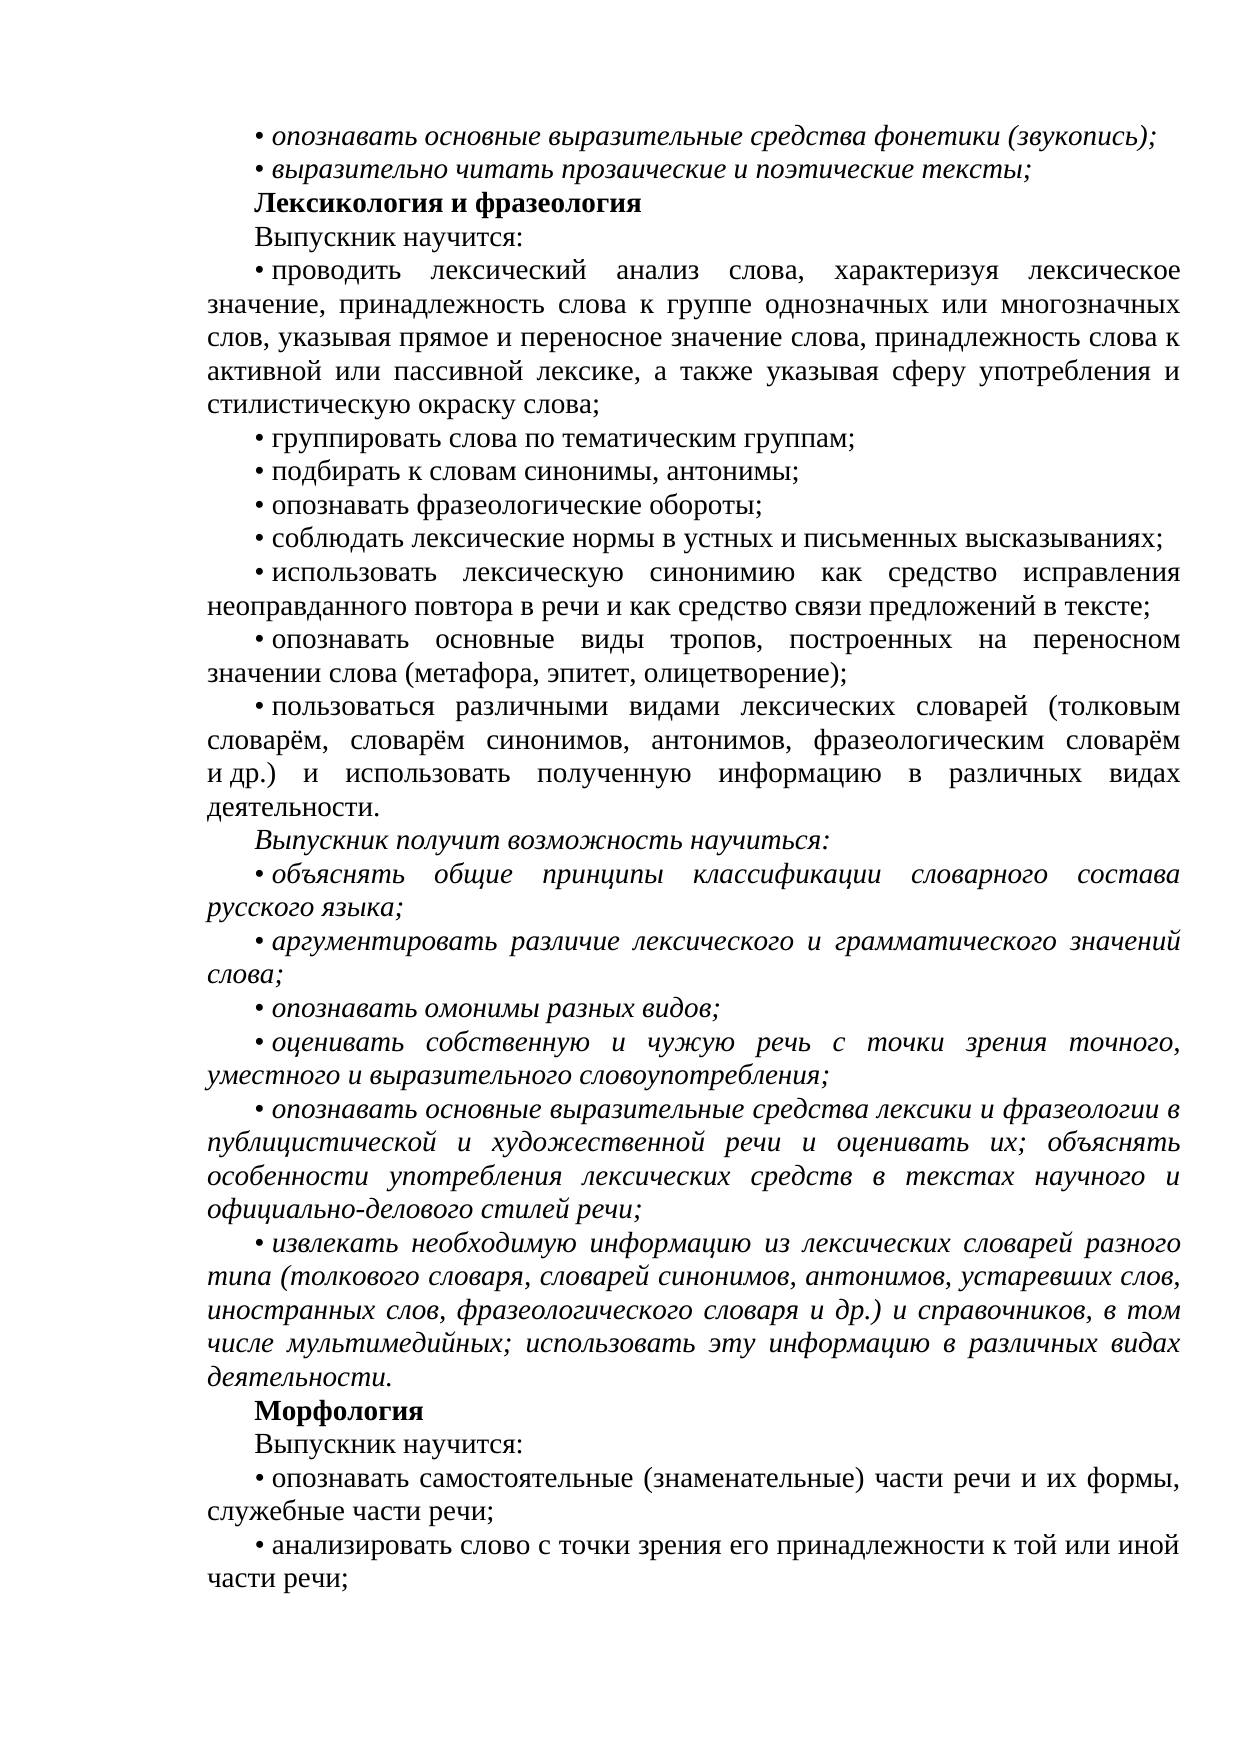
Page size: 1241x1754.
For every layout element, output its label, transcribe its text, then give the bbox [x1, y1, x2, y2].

text • подбирать к словам синонимы, антонимы; [207, 453, 1181, 487]
text • опознавать основные выразительные средства фонетики (звукопись); [207, 118, 1181, 152]
text • оценивать собственную и чужую речь с точки зрения точного, уместного и выразительного словоупотребления; [207, 1024, 1181, 1091]
text • опознавать омонимы разных видов; [207, 990, 1181, 1024]
text Выпускник научится: [207, 219, 1181, 252]
text • использовать лексическую синонимию как средство исправления неоправданного повтора в речи и как средство связи предложений в тексте; [207, 554, 1181, 621]
text • извлекать необходимую информацию из лексических словарей разного типа (толкового словаря, словарей синонимов, антонимов, устаревших слов, иностранных слов, фразеологического словаря и др.) и справочников, в том числе мультимедийных; использовать эту информацию в различных видах деятельности. [207, 1225, 1181, 1393]
text • опознавать основные виды тропов, построенных на переносном значении слова (метафора, эпитет, олицетворение); [207, 621, 1181, 688]
text • опознавать основные выразительные средства лексики и фразеологии в публицистической и художественной речи и оценивать их; объяснять особенности употребления лексических средств в текстах научного и официально-делового стилей речи; [207, 1091, 1181, 1225]
text • соблюдать лексические нормы в устных и письменных высказываниях; [207, 521, 1181, 554]
text • опознавать фразеологические обороты; [207, 487, 1181, 521]
text Выпускник научится: [207, 1426, 1181, 1460]
text Выпускник получит возможность научиться: [207, 822, 1181, 856]
text • выразительно читать прозаические и поэтические тексты; [207, 152, 1181, 185]
text • группировать слова по тематическим группам; [207, 420, 1181, 453]
text • анализировать слово с точки зрения его принадлежности к той или иной части речи; [207, 1527, 1181, 1594]
text • объяснять общие принципы классификации словарного состава русского языка; [207, 856, 1181, 923]
text • опознавать самостоятельные (знаменательные) части речи и их формы, служебные части речи; [207, 1460, 1181, 1527]
text • аргументировать различие лексического и грамматического значений слова; [207, 923, 1181, 990]
text • проводить лексический анализ слова, характеризуя лексическое значение, принадлежность слова к группе однозначных или многозначных слов, указывая прямое и переносное значение слова, принадлежность слова к активной или пассивной лексике, а также указывая сферу употребления и стилистическую окраску слова; [207, 252, 1181, 420]
text Лексикология и фразеология [207, 185, 1181, 219]
text • пользоваться различными видами лексических словарей (толковым словарём, словарём синонимов, антонимов, фразеологическим словарём и др.) и использовать полученную информацию в различных видах деятельности. [207, 688, 1181, 822]
text Морфология [207, 1393, 1181, 1426]
